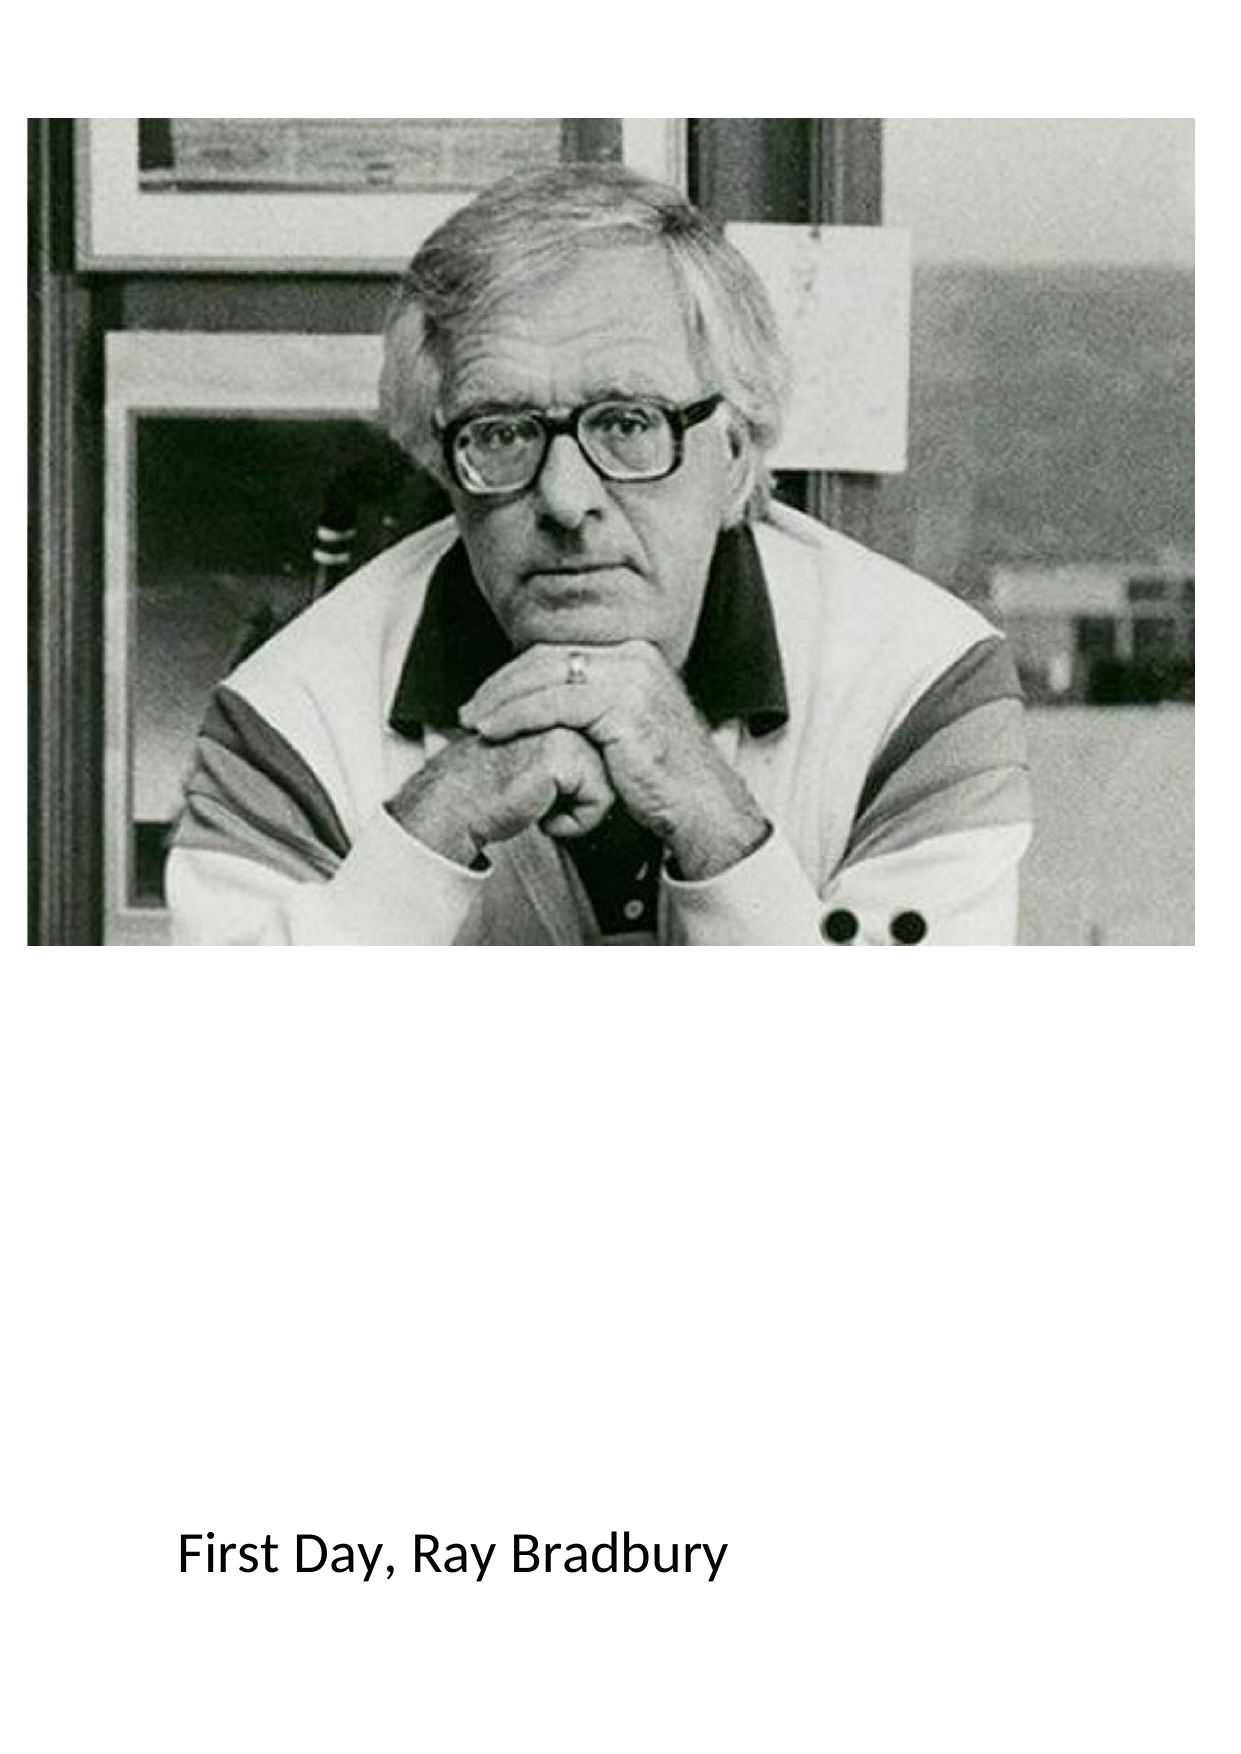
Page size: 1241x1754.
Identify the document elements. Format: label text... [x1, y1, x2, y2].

picture [27, 118, 1195, 946]
text First Day, Ray Bradbury [177, 1516, 1152, 1587]
